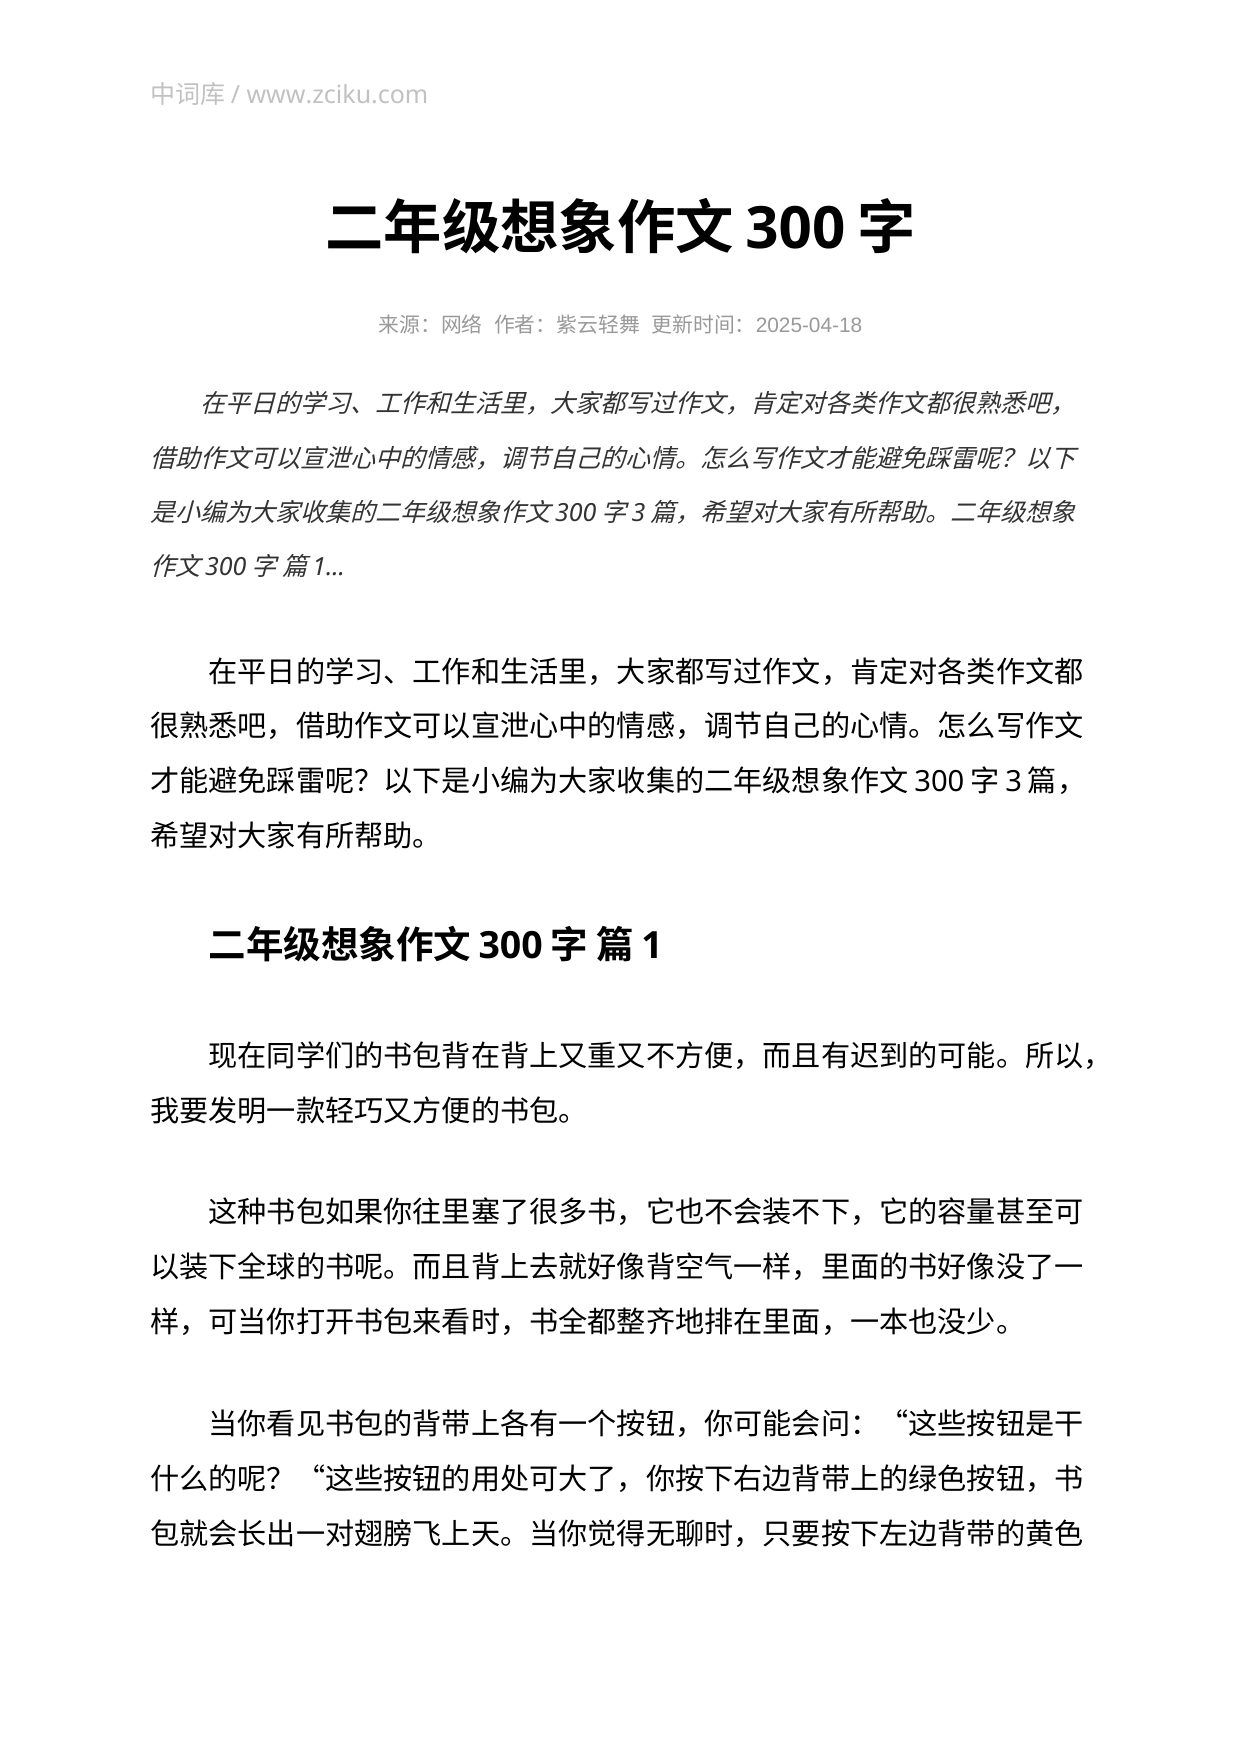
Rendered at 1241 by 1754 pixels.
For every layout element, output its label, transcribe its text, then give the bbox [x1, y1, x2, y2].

text 二年级想象作文300字 篇1 [150, 915, 1090, 969]
text 这种书包如果你往里塞了很多书，它也不会装不下，它的容量甚至可以装下全球的书呢。而且背上去就好像背空气一样，里面的书好像没了一样，可当你打开书包来看时，书全都整齐地排在里面，一本也没少。 [150, 1189, 1090, 1341]
text 来源：网络 作者：紫云轻舞 更新时间：2025-04-18 [150, 313, 1090, 337]
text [150, 1401, 1090, 1553]
subtitle 二年级想象作文300字 [150, 181, 1090, 266]
text 在平日的学习、工作和生活里，大家都写过作文，肯定对各类作文都很熟悉吧，借助作文可以宣泄心中的情感，调节自己的心情。怎么写作文才能避免踩雷呢？以下是小编为大家收集的二年级想象作文300字3篇，希望对大家有所帮助。 [150, 648, 1090, 855]
text 现在同学们的书包背在背上又重又不方便，而且有迟到的可能。所以，我要发明一款轻巧又方便的书包。 [150, 1032, 1090, 1129]
text 在平日的学习、工作和生活里，大家都写过作文，肯定对各类作文都很熟悉吧，借助作文可以宣泄心中的情感，调节自己的心情。怎么写作文才能避免踩雷呢？以下是小编为大家收集的二年级想象作文300字3篇，希望对大家有所帮助。二年级想象作文300字 篇1... [150, 384, 1090, 583]
